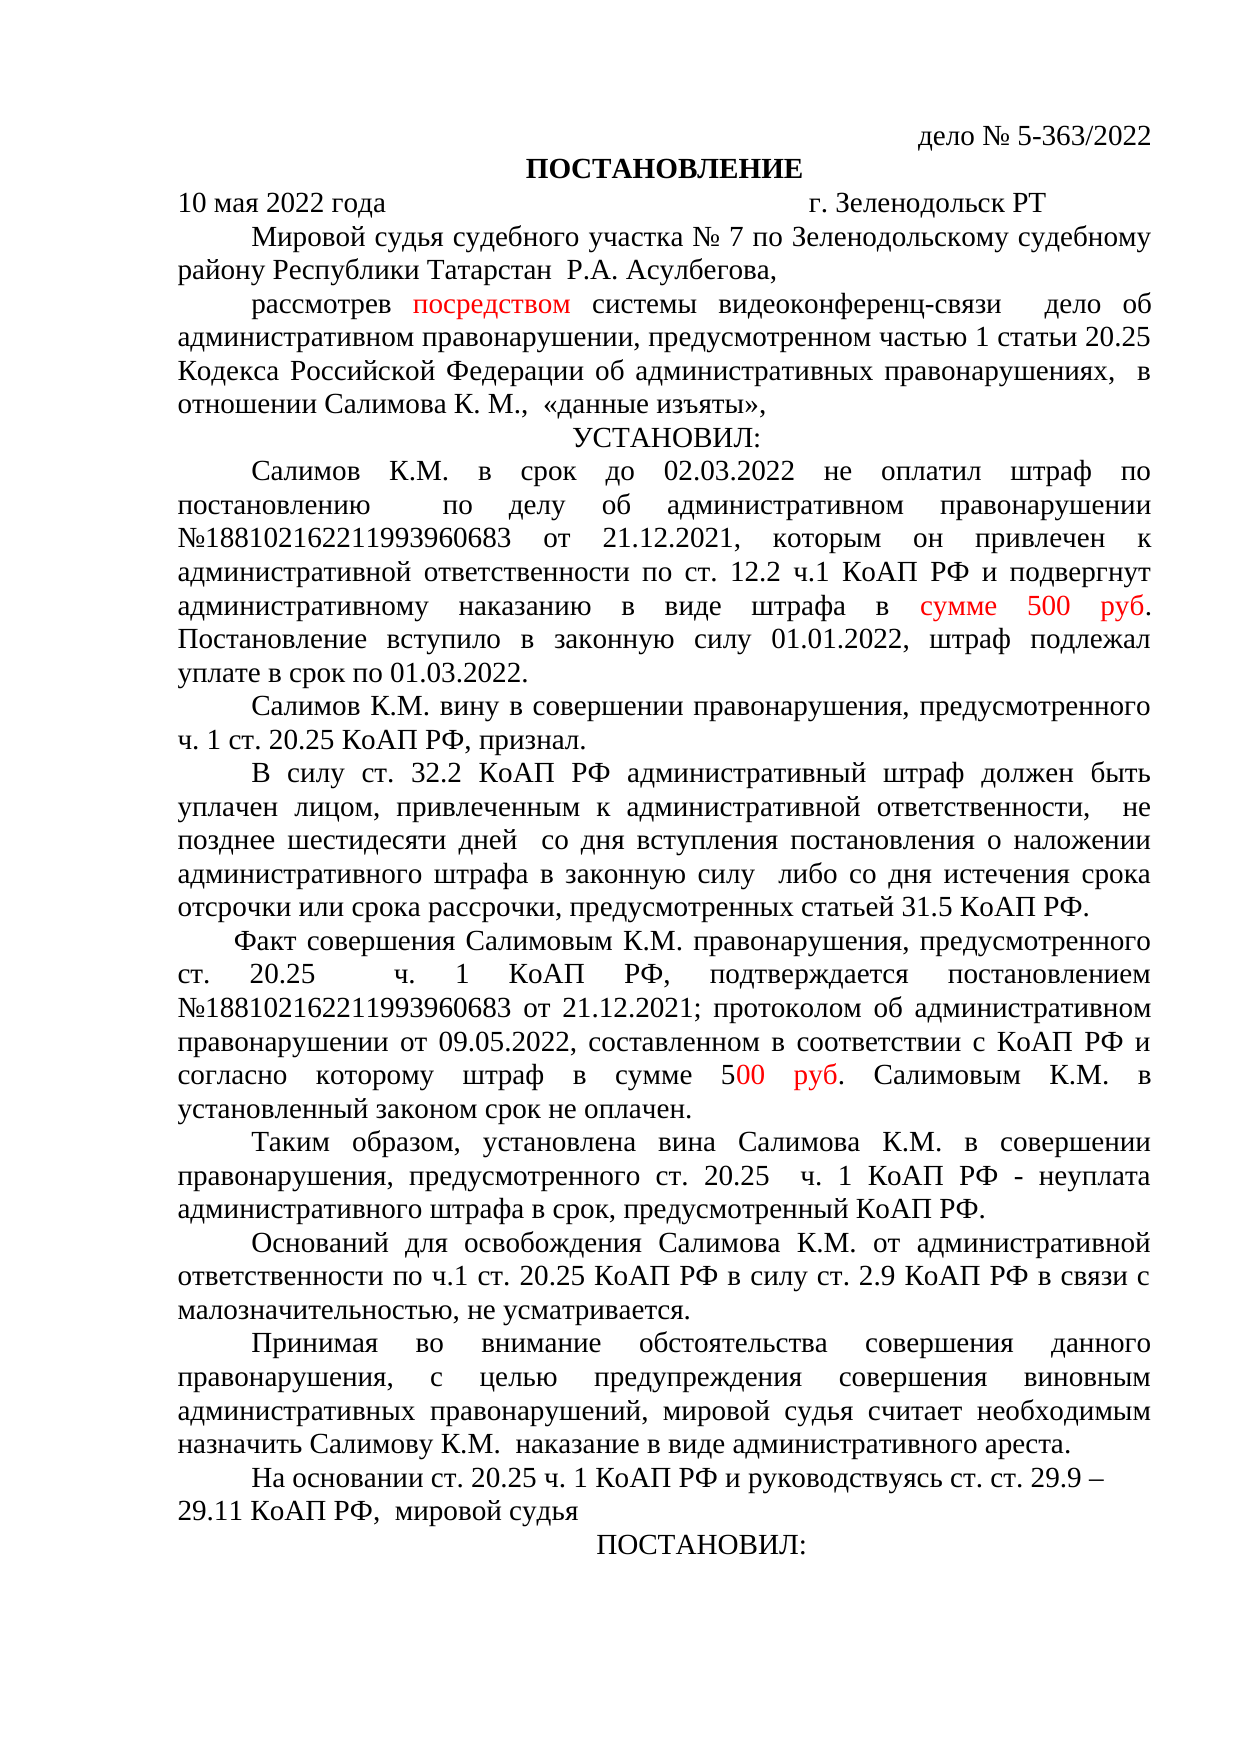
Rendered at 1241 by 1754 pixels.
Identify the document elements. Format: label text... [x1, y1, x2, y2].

text УСТАНОВИЛ: [177, 420, 1152, 453]
text Принимая во внимание обстоятельства совершения данного правонарушения, с целью предупреждения совершения виновным административных правонарушений, мировой судья считает необходимым назначить Салимову К.М. наказание в виде административного ареста. [177, 1326, 1152, 1460]
text Мировой судья судебного участка № 7 по Зеленодольскому судебному району Республики Татарстан Р.А. Асулбегова, [177, 219, 1152, 286]
text Салимов К.М. в срок до 02.03.2022 не оплатил штраф по постановлению по делу об административном правонарушении №188102162211993960683 от 21.12.2021, которым он привлечен к административной ответственности по ст. 12.2 ч.1 КоАП РФ и подвергнут административному наказанию в виде штрафа в сумме 500 руб. Постановление вступило в законную силу 01.01.2022, штраф подлежал уплате в срок по 01.03.2022. [177, 453, 1152, 688]
text Салимов К.М. вину в совершении правонарушения, предусмотренного ч. 1 ст. 20.25 КоАП РФ, признал. [177, 688, 1152, 755]
text 29.11 КоАП РФ, мировой судья [177, 1493, 1152, 1527]
text ПОСТАНОВЛЕНИЕ [177, 152, 1152, 185]
text На основании ст. 20.25 ч. 1 КоАП РФ и руководствуясь ст. ст. 29.9 – [177, 1460, 1152, 1493]
text В силу ст. 32.2 КоАП РФ административный штраф должен быть уплачен лицом, привлеченным к административной ответственности, не позднее шестидесяти дней со дня вступления постановления о наложении административного штрафа в законную силу либо со дня истечения срока отсрочки или срока рассрочки, предусмотренных статьей 31.5 КоАП РФ. [177, 755, 1152, 923]
text ПОСТАНОВИЛ: [177, 1527, 1152, 1560]
text 10 мая 2022 года г. Зеленодольск РТ [177, 185, 1152, 219]
text рассмотрев посредством системы видеоконференц-связи дело об административном правонарушении, предусмотренном частью 1 статьи 20.25 Кодекса Российской Федерации об административных правонарушениях, в отношении Салимова К. М., «данные изъяты», [177, 286, 1152, 420]
text Таким образом, установлена вина Салимова К.М. в совершении правонарушения, предусмотренного ст. 20.25 ч. 1 КоАП РФ - неуплата административного штрафа в срок, предусмотренный КоАП РФ. [177, 1124, 1152, 1225]
text Факт совершения Салимовым К.М. правонарушения, предусмотренного ст. 20.25 ч. 1 КоАП РФ, подтверждается постановлением №188102162211993960683 от 21.12.2021; протоколом об административном правонарушении от 09.05.2022, составленном в соответствии с КоАП РФ и согласно которому штраф в сумме 500 руб. Салимовым К.М. в установленный законом срок не оплачен. [177, 923, 1152, 1124]
text дело № 5-363/2022 [177, 118, 1152, 152]
text Оснований для освобождения Салимова К.М. от административной ответственности по ч.1 ст. 20.25 КоАП РФ в силу ст. 2.9 КоАП РФ в связи с малозначительностью, не усматривается. [177, 1225, 1152, 1326]
